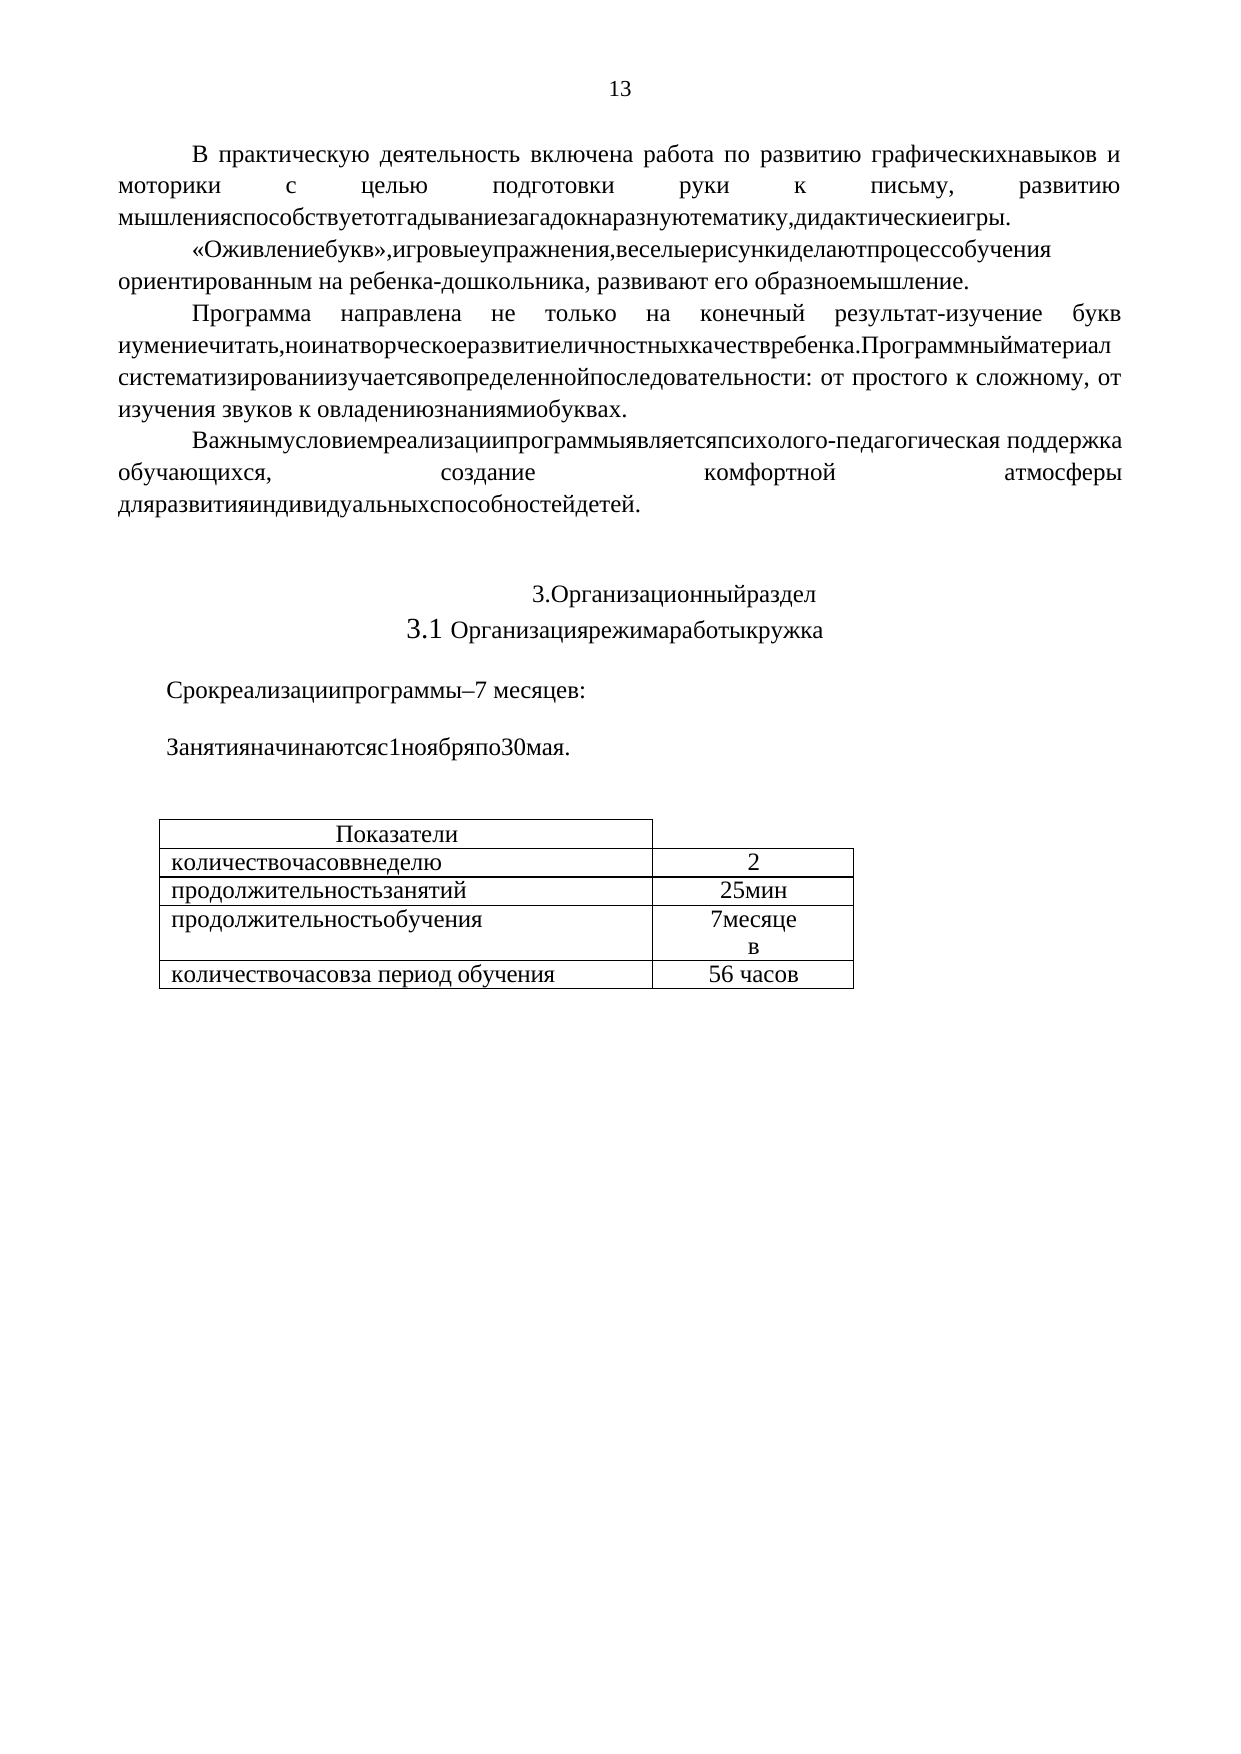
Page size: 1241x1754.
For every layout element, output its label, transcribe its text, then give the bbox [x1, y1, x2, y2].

table_cell количествочасоввнеделю [160, 849, 652, 876]
table_cell 25мин [653, 878, 853, 905]
text Важнымусловиемреализациипрограммыявляетсяпсихолого-педагогическая поддержка обучающихся, создание комфортной атмосферы дляразвитияиндивидуальныхспособностейдетей. [118, 426, 1123, 518]
table_cell количествочасовза период обучения [160, 961, 652, 988]
text Занятияначинаютсяс1ноябряпо30мая. [166, 732, 1205, 761]
list 3.Организационныйраздел [143, 579, 1205, 607]
table_cell продолжительностьобучения [160, 906, 652, 959]
text Программа направлена не только на конечный результат-изучение букв иумениечитать,ноинатворческоеразвитиеличностныхкачествребенка.Программныйматериалсистематизированиизучаетсявопределеннойпоследовательности: от простого к сложному, от изучения звуков к овладениюзнаниямиобуквах. [118, 298, 1122, 422]
text В практическую деятельность включена работа по развитию графическихнавыков и моторики с целью подготовки руки к письму, развитию мышленияспособствуетотгадываниезагадокнаразнуютематику,дидактическиеигры. [118, 139, 1121, 231]
table_cell продолжительностьзанятий [160, 878, 652, 905]
table_cell 7месяцев [653, 906, 853, 959]
table_cell 2 [653, 849, 853, 876]
table_cell 56 часов [653, 961, 853, 988]
text «Оживлениебукв»,игровыеупражнения,веселыерисункиделаютпроцессобучения ориентированным на ребенка-дошкольника, развивают его образноемышление. [118, 234, 1122, 295]
list Организациярежимаработыкружка [406, 611, 1205, 645]
text Срокреализациипрограммы–7 месяцев: [166, 675, 1205, 703]
table_header Показатели [160, 820, 652, 848]
